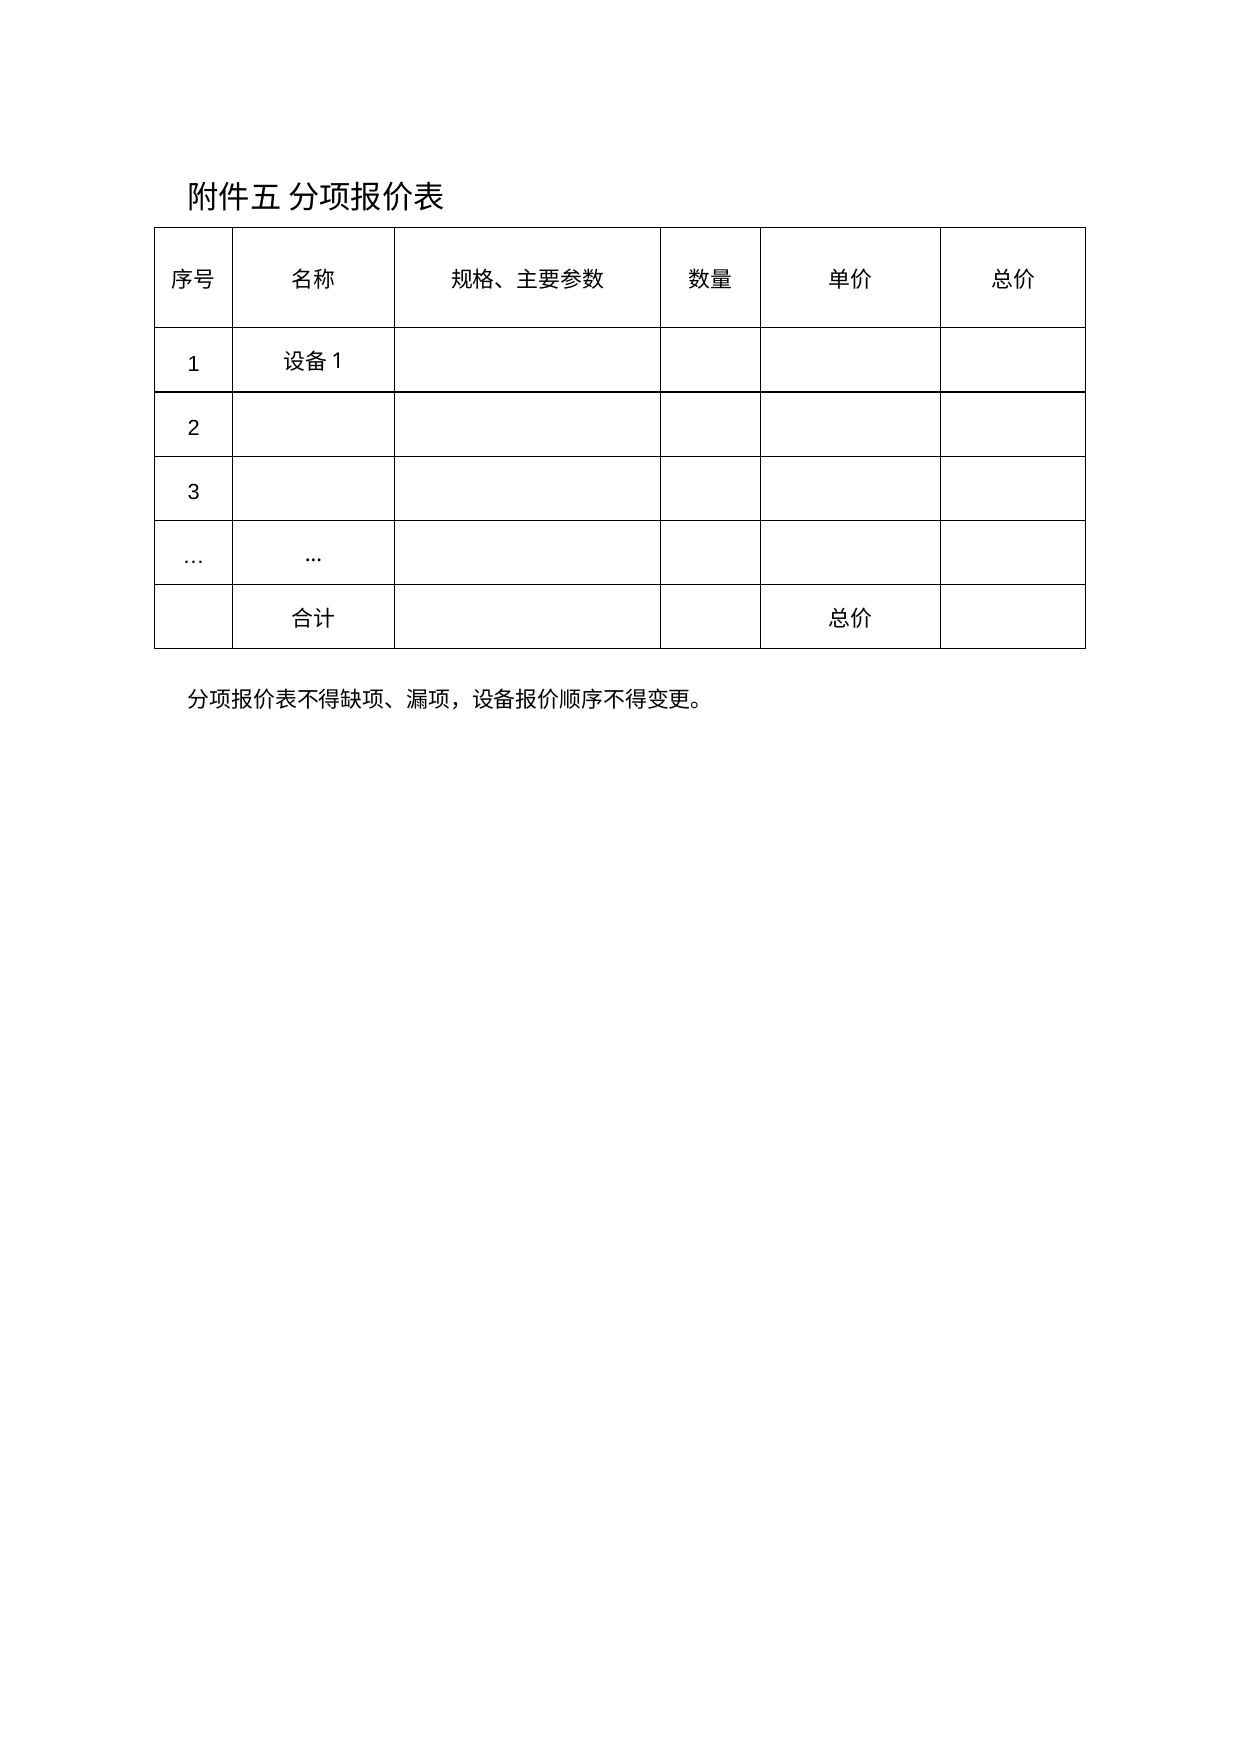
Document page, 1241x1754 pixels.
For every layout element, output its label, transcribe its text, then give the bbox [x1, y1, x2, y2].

table_cell [395, 521, 660, 584]
table_cell 设备1 [233, 328, 394, 391]
text 附件五 分项报价表 [187, 162, 1053, 227]
table_cell 1 [155, 328, 232, 391]
table_cell [661, 585, 760, 648]
table_cell [941, 521, 1085, 584]
table_cell 3 [155, 457, 232, 520]
table_cell [941, 457, 1085, 520]
table_cell [761, 328, 940, 391]
table_cell [761, 393, 940, 456]
table_cell … [233, 521, 394, 584]
table_cell [155, 585, 232, 648]
table_cell [395, 585, 660, 648]
table_header 总价 [941, 228, 1085, 327]
table_cell [661, 457, 760, 520]
table_cell [941, 585, 1085, 648]
table_cell [661, 393, 760, 456]
table_cell [661, 328, 760, 391]
table_header 单价 [761, 228, 940, 327]
table_cell 合计 [233, 585, 394, 648]
table_cell [941, 328, 1085, 391]
table_cell [395, 393, 660, 456]
table_cell [761, 457, 940, 520]
table_cell [395, 457, 660, 520]
table_cell … [155, 521, 232, 584]
table_header 数量 [661, 228, 760, 327]
table_cell 2 [155, 393, 232, 456]
table_cell 总价 [761, 585, 940, 648]
table_cell [233, 457, 394, 520]
table_header 规格、主要参数 [395, 228, 660, 327]
table_header 序号 [155, 228, 232, 327]
table_cell [761, 521, 940, 584]
table_cell [233, 393, 394, 456]
text 分项报价表不得缺项、漏项，设备报价顺序不得变更。 [187, 682, 1053, 714]
table_cell [661, 521, 760, 584]
table_cell [395, 328, 660, 391]
table_header 名称 [233, 228, 394, 327]
table_cell [941, 393, 1085, 456]
